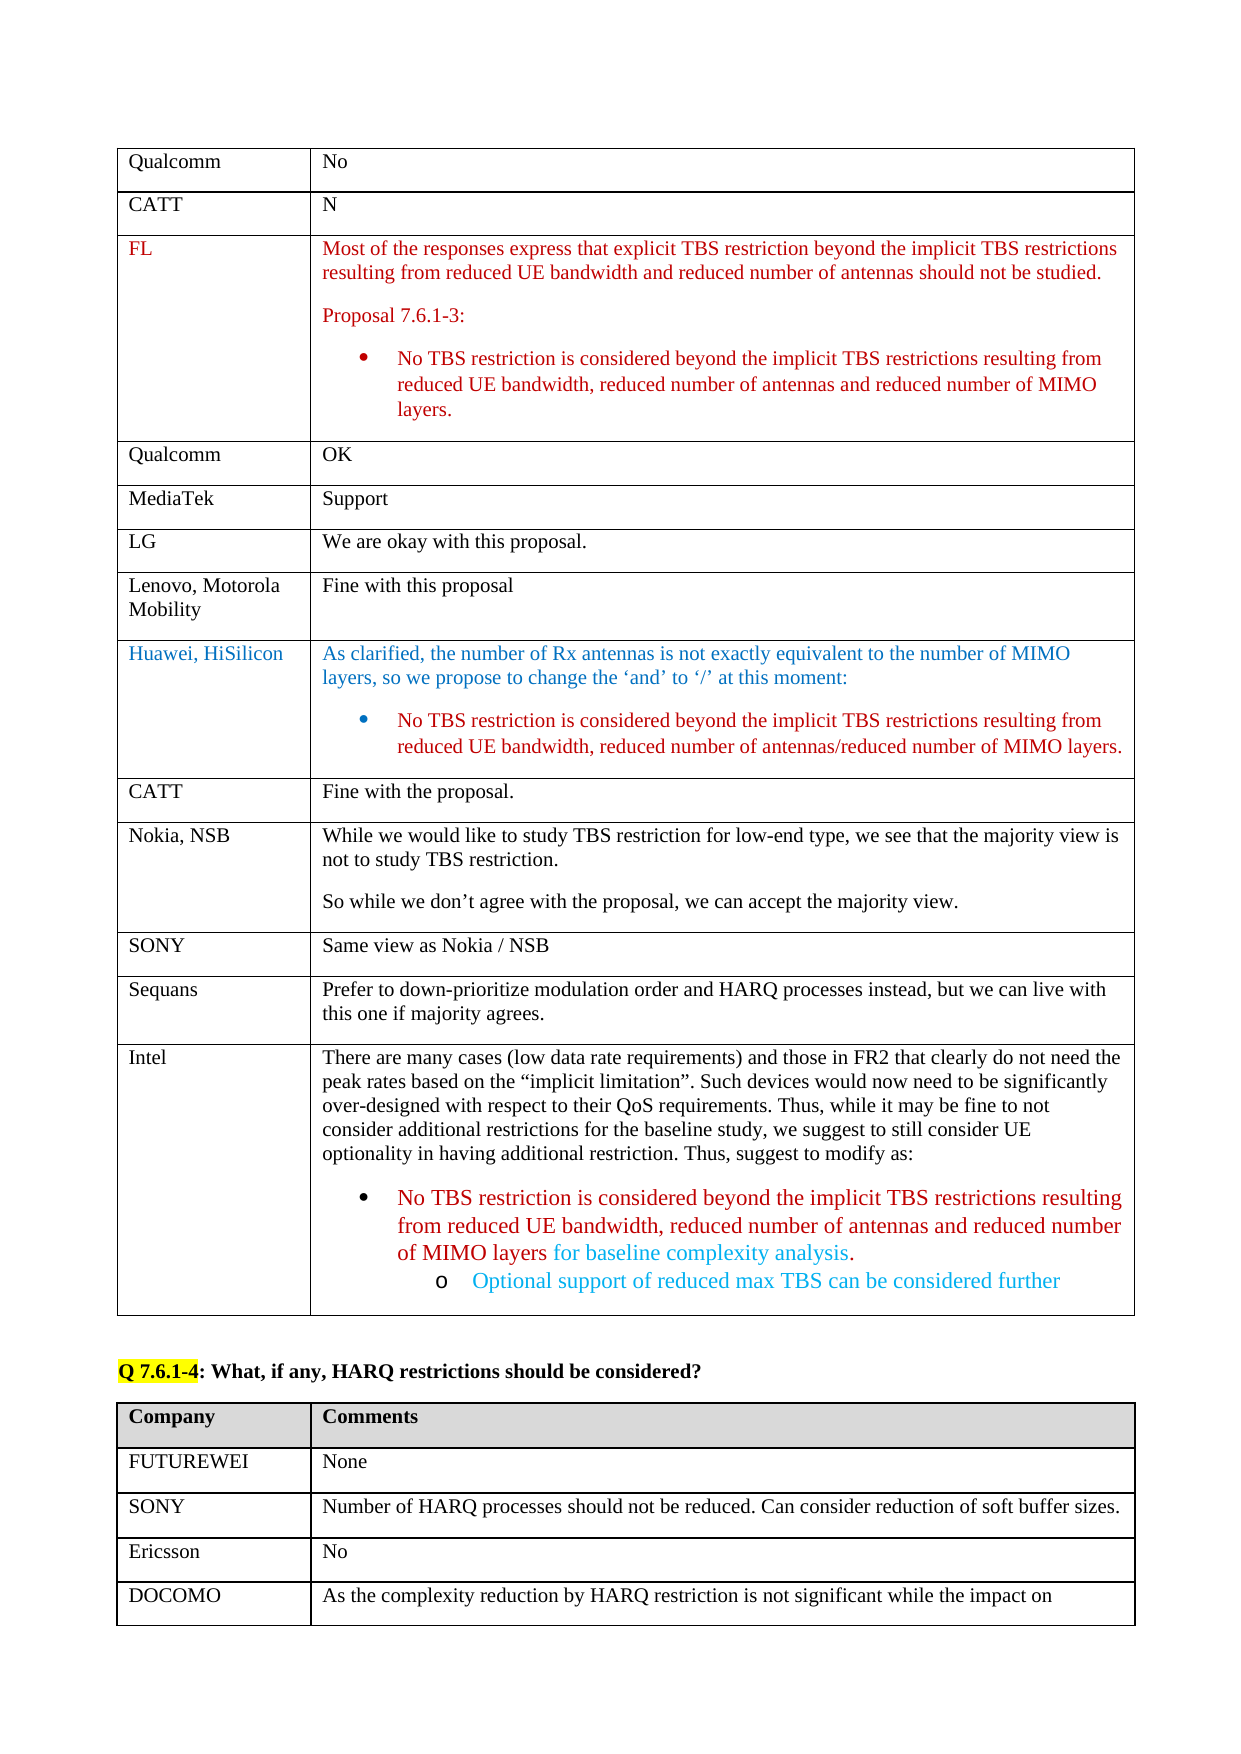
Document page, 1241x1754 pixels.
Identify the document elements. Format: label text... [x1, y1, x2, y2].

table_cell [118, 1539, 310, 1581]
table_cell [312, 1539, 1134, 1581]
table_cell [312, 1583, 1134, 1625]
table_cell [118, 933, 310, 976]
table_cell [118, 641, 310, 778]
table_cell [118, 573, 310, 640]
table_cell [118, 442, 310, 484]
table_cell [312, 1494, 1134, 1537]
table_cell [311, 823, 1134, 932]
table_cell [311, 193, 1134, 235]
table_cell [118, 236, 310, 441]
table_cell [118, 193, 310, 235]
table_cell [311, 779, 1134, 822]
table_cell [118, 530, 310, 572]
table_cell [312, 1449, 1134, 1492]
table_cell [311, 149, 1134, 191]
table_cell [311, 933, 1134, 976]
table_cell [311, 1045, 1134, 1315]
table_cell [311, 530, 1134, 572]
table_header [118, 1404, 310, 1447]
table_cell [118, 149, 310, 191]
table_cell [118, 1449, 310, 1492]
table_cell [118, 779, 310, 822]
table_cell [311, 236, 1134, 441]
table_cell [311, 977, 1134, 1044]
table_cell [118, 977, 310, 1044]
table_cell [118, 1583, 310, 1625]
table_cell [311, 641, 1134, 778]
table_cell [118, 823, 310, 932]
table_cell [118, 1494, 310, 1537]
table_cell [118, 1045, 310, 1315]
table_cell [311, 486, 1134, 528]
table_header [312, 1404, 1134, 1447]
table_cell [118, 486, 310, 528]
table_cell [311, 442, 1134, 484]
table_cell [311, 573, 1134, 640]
text Q 7.6.1-4: What, if any, HARQ restrictions should be considered? [198, 1359, 1122, 1383]
